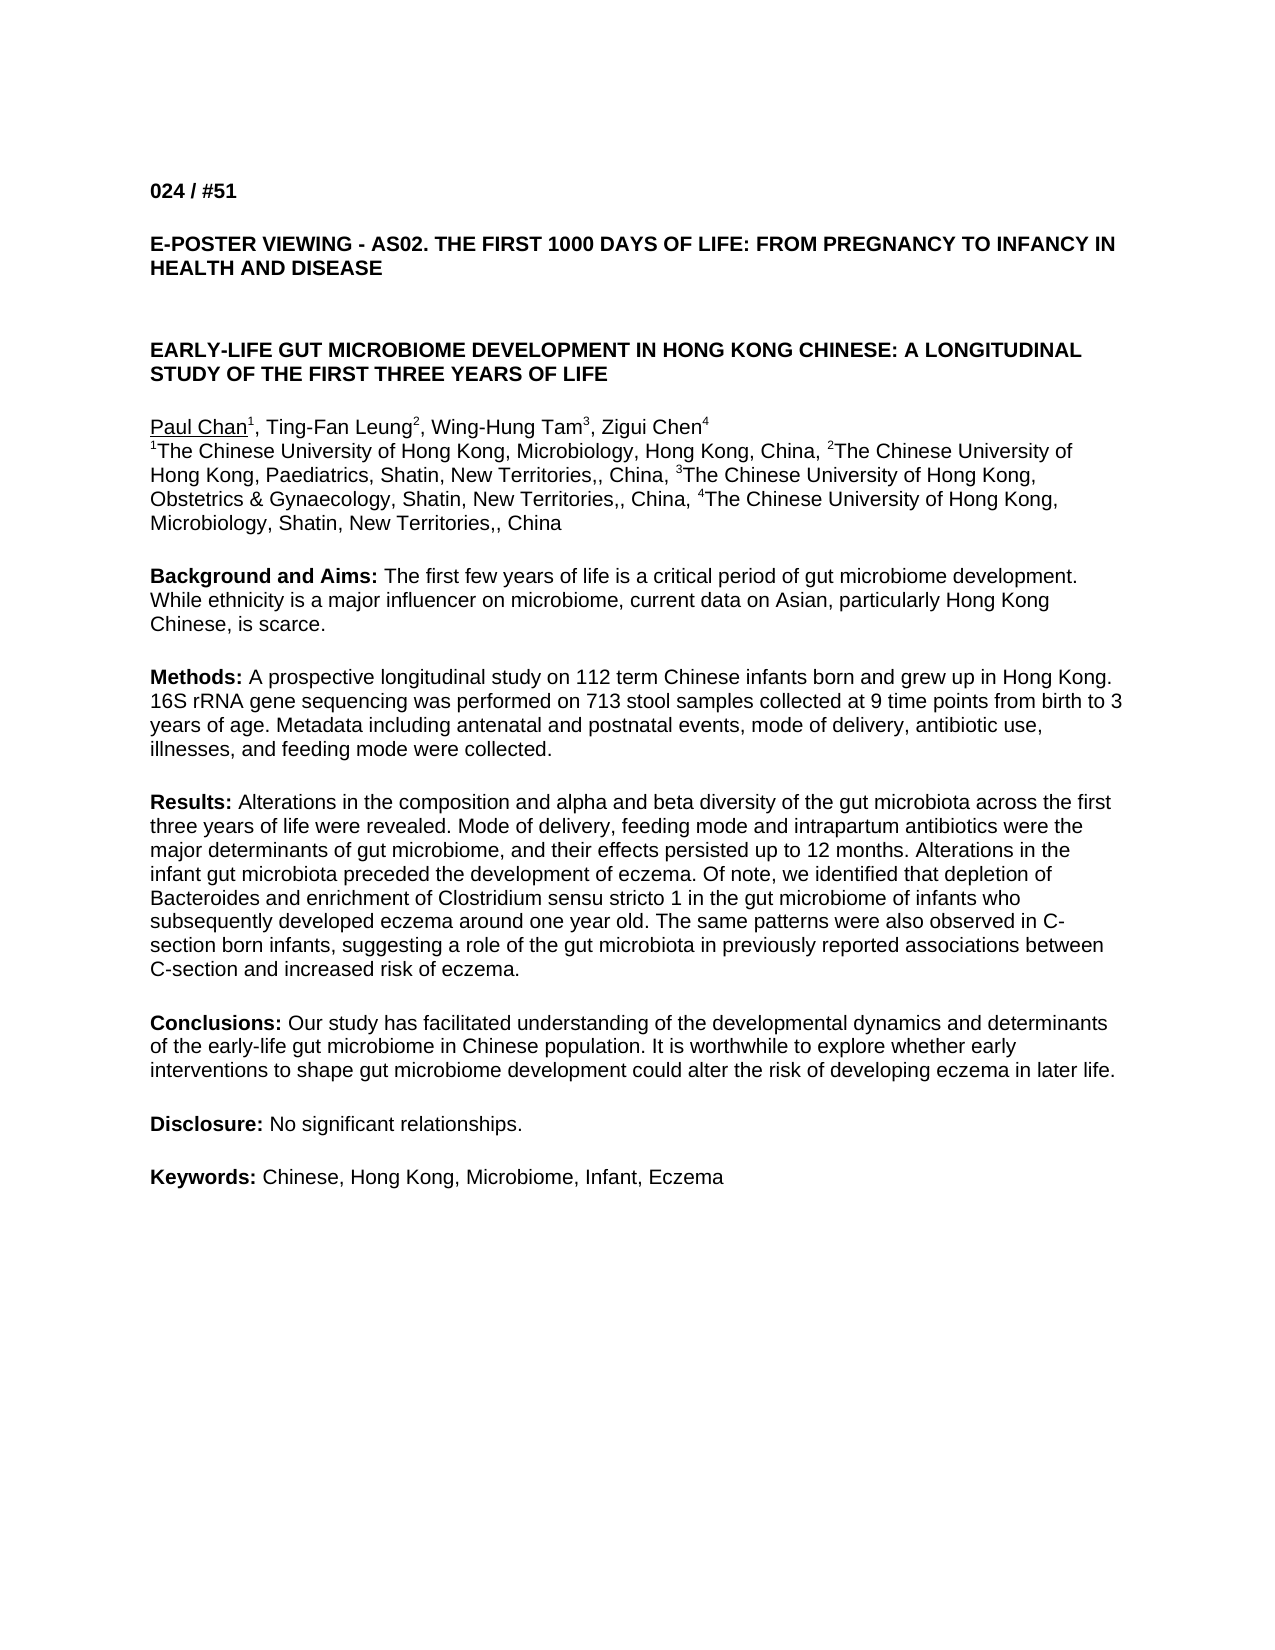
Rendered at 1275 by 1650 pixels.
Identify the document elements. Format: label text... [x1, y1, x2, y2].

text Results: Alterations in the composition and alpha and beta diversity of the gut microbiota across the first three years of life were revealed. Mode of delivery, feeding mode and intrapartum antibiotics were the major determinants of gut microbiome, and their effects persisted up to 12 months. Alterations in the infant gut microbiota preceded the development of eczema. Of note, we identified that depletion of Bacteroides and enrichment of Clostridium sensu stricto 1 in the gut microbiome of infants who subsequently developed eczema around one year old. The same patterns were also observed in C-section born infants, suggesting a role of the gut microbiota in previously reported associations between C-section and increased risk of eczema. [150, 789, 1125, 981]
text Methods: A prospective longitudinal study on 112 term Chinese infants born and grew up in Hong Kong. 16S rRNA gene sequencing was performed on 713 stool samples collected at 9 time points from birth to 3 years of age. Metadata including antenatal and postnatal events, mode of delivery, antibiotic use, illnesses, and feeding mode were collected. [150, 664, 1125, 760]
text EARLY-LIFE GUT MICROBIOME DEVELOPMENT IN HONG KONG CHINESE: A LONGITUDINAL STUDY OF THE FIRST THREE YEARS OF LIFE [150, 337, 1125, 385]
text Paul Chan1, Ting-Fan Leung2, Wing-Hung Tam3, Zigui Chen4 1The Chinese University of Hong Kong, Microbiology, Hong Kong, China, 2The Chinese University of Hong Kong, Paediatrics, Shatin, New Territories,, China, 3The Chinese University of Hong Kong, Obstetrics & Gynaecology, Shatin, New Territories,, China, 4The Chinese University of Hong Kong, Microbiology, Shatin, New Territories,, China [150, 414, 1125, 534]
text Background and Aims: The first few years of life is a critical period of gut microbiome development. While ethnicity is a major influencer on microbiome, current data on Asian, particularly Hong Kong Chinese, is scarce. [150, 563, 1125, 635]
text Conclusions: Our study has facilitated understanding of the developmental dynamics and determinants of the early-life gut microbiome in Chinese population. It is worthwhile to explore whether early interventions to shape gut microbiome development could alter the risk of developing eczema in later life. [150, 1010, 1125, 1082]
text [150, 1164, 1125, 1188]
text E-POSTER VIEWING - AS02. THE FIRST 1000 DAYS OF LIFE: FROM PREGNANCY TO INFANCY IN HEALTH AND DISEASE [150, 232, 1125, 308]
text Disclosure: No significant relationships. [150, 1111, 1125, 1135]
text Keywords: Gut Microbiome, early life, feeding habits024 / #51 [150, 179, 1125, 203]
